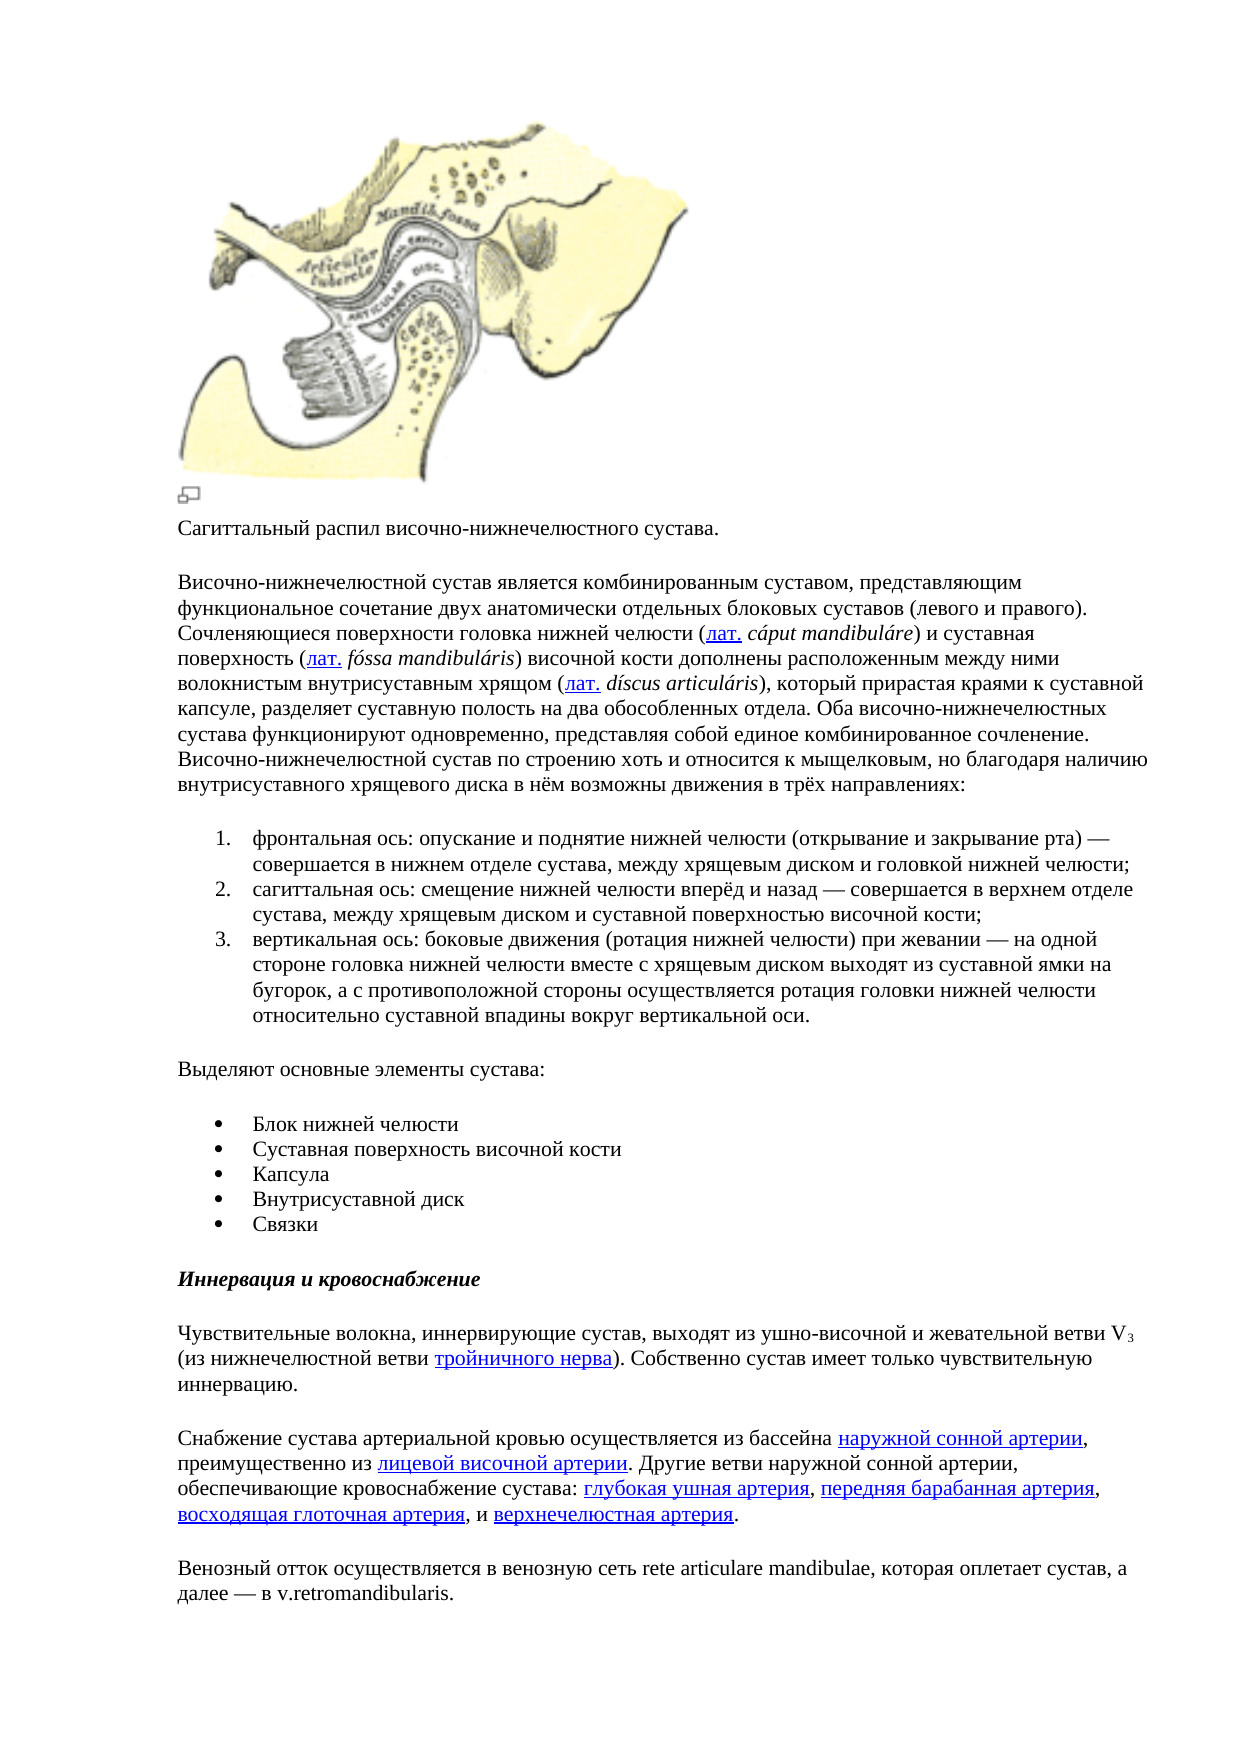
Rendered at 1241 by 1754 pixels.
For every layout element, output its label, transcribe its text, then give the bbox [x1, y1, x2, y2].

text Сагиттальный распил височно-нижнечелюстного сустава. [177, 515, 1152, 540]
list фронтальная ось: опускание и поднятие нижней челюсти (открывание и закрывание рта) — совершается в нижнем отделе сустава, между хрящевым диском и головкой нижней челюсти; [215, 825, 1152, 876]
list Связки [215, 1211, 1152, 1237]
text Венозный отток осуществляется в венозную сеть rete articulare mandibulae, которая оплетает сустав, а далее — в v.retromandibularis. [177, 1555, 1152, 1605]
text Снабжение сустава артериальной кровью осуществляется из бассейна наружной сонной артерии, преимущественно из лицевой височной артерии. Другие ветви наружной сонной артерии, обеспечивающие кровоснабжение сустава: глубокая ушная артерия, передняя барабанная артерия, восходящая глоточная артерия, и верхнечелюстная артерия. [177, 1425, 1152, 1526]
list Суставная поверхность височной кости [215, 1136, 1152, 1161]
list Блок нижней челюсти [215, 1111, 1152, 1136]
list вертикальная ось: боковые движения (ротация нижней челюсти) при жевании — на одной стороне головка нижней челюсти вместе с хрящевым диском выходят из суставной ямки на бугорок, а с противоположной стороны осуществляется ротация головки нижней челюсти относительно суставной впадины вокруг вертикальной оси. [215, 926, 1152, 1027]
list Капсула [215, 1161, 1152, 1186]
list сагиттальная ось: смещение нижней челюсти вперёд и назад — совершается в верхнем отделе сустава, между хрящевым диском и суставной поверхностью височной кости; [215, 876, 1152, 926]
text Чувствительные волокна, иннервирующие сустав, выходят из ушно-височной и жевательной ветви V3 (из нижнечелюстной ветви тройничного нерва). Собственно сустав имеет только чувствительную иннервацию. [177, 1320, 1152, 1396]
text Иннервация и кровоснабжение [177, 1266, 1152, 1291]
text Височно-нижнечелюстной сустав является комбинированным суставом, представляющим функциональное сочетание двух анатомически отдельных блоковых суставов (левого и правого). Сочленяющиеся поверхности головка нижней челюсти (лат. cáput mandibuláre) и суставная поверхность (лат. fóssa mandibuláris) височной кости дополнены расположенным между ними волокнистым внутрисуставным хрящом (лат. díscus articuláris), который прирастая краями к суставной капсуле, разделяет суставную полость на два обособленных отдела. Оба височно-нижнечелюстных сустава функционируют одновременно, представляя собой единое комбинированное сочленение. Височно-нижнечелюстной сустав по строению хоть и относится к мыщелковым, но благодаря наличию внутрисуставного хрящевого диска в нём возможны движения в трёх направлениях: [177, 569, 1152, 796]
picture [177, 118, 698, 504]
list Внутрисуставной диск [215, 1186, 1152, 1211]
text Выделяют основные элементы сустава: [177, 1056, 1152, 1081]
